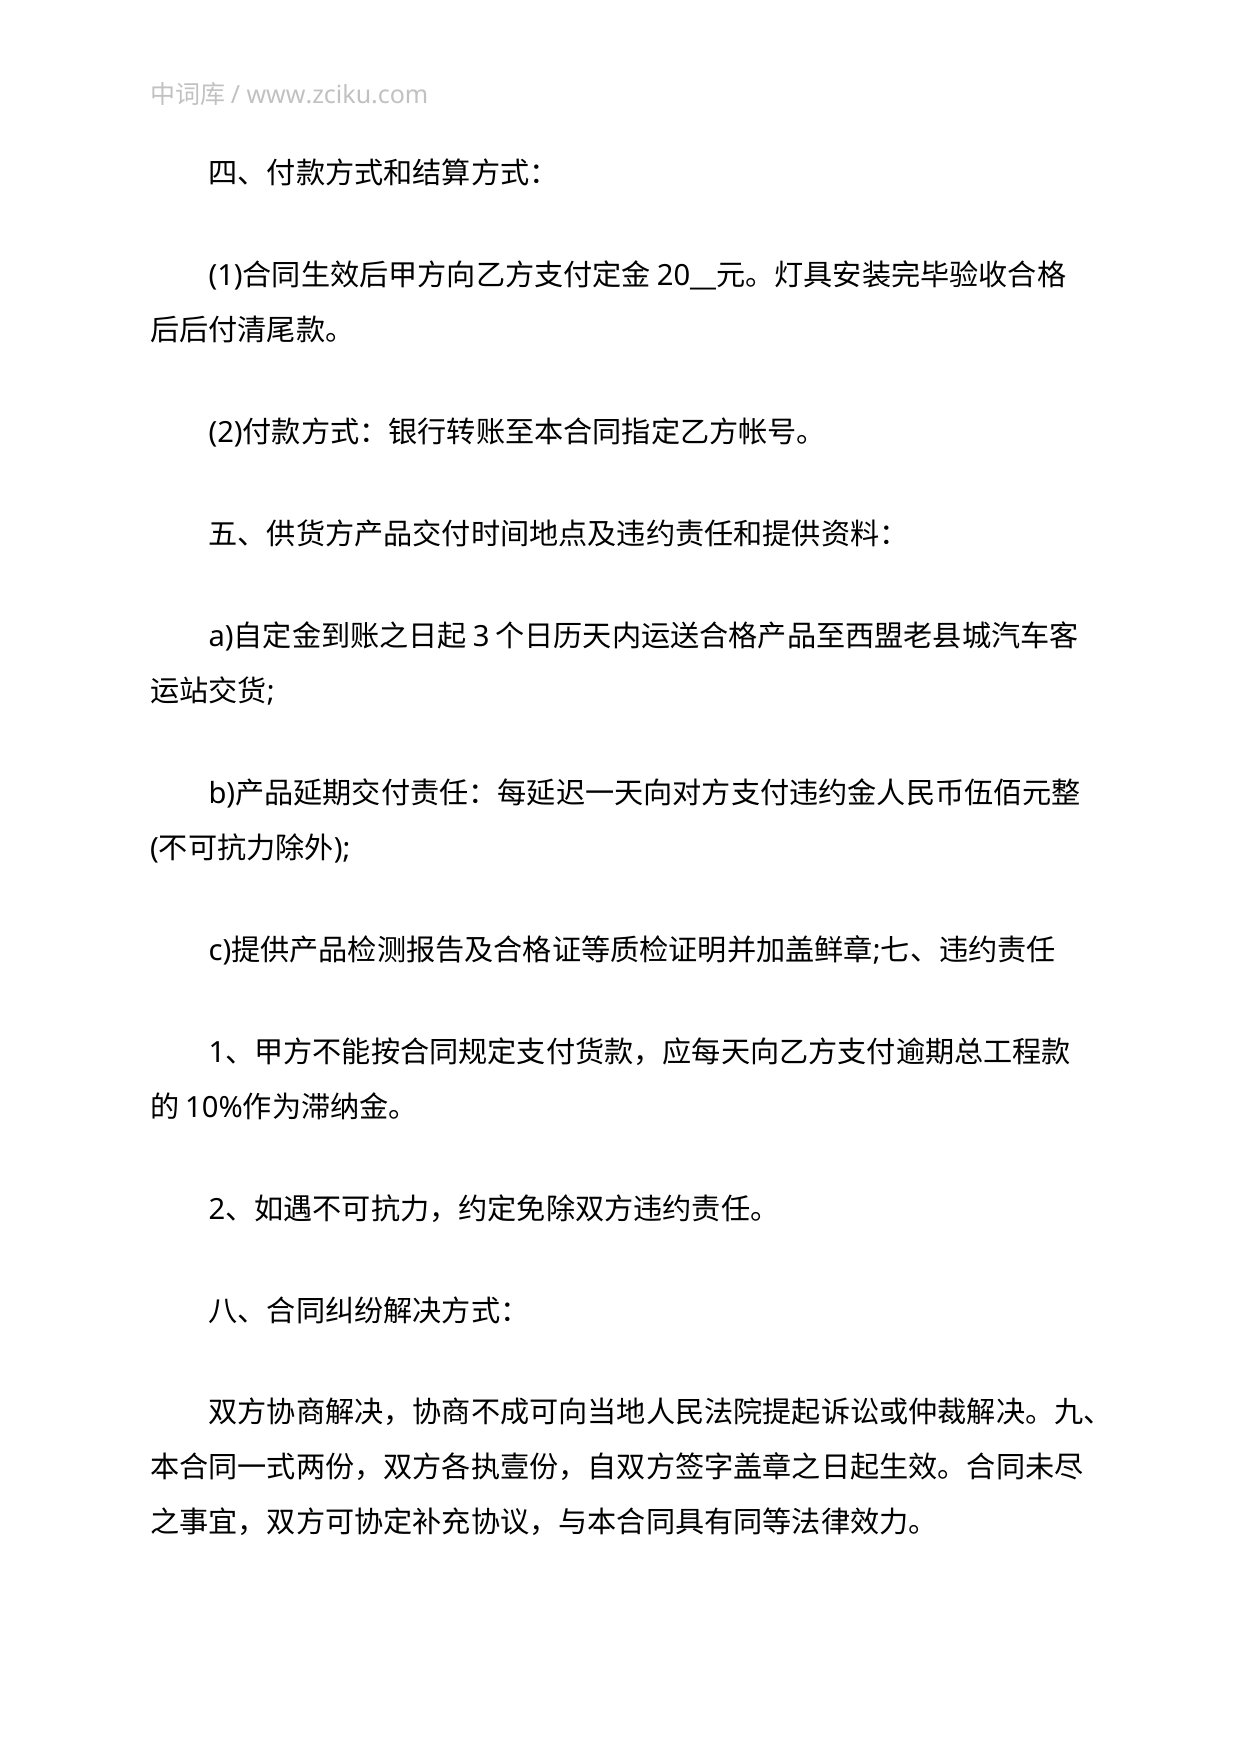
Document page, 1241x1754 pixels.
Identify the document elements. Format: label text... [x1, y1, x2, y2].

text (2)付款方式：银行转账至本合同指定乙方帐号。 [150, 408, 1090, 451]
text a)自定金到账之日起3个日历天内运送合格产品至西盟老县城汽车客运站交货; [150, 612, 1090, 710]
text c)提供产品检测报告及合格证等质检证明并加盖鲜章;七、违约责任 [150, 926, 1090, 969]
text 1、甲方不能按合同规定支付货款，应每天向乙方支付逾期总工程款的10%作为滞纳金。 [150, 1028, 1090, 1126]
text 八、合同纠纷解决方式： [150, 1287, 1090, 1329]
text 四、付款方式和结算方式： [150, 150, 1090, 192]
text b)产品延期交付责任：每延迟一天向对方支付违约金人民币伍佰元整(不可抗力除外); [150, 769, 1090, 867]
text (1)合同生效后甲方向乙方支付定金20__元。灯具安装完毕验收合格后后付清尾款。 [150, 252, 1090, 349]
text 2、如遇不可抗力，约定免除双方违约责任。 [150, 1185, 1090, 1228]
text 五、供货方产品交付时间地点及违约责任和提供资料： [150, 511, 1090, 553]
text 双方协商解决，协商不成可向当地人民法院提起诉讼或仲裁解决。九、本合同一式两份，双方各执壹份，自双方签字盖章之日起生效。合同未尽之事宜，双方可协定补充协议，与本合同具有同等法律效力。 [150, 1389, 1090, 1541]
